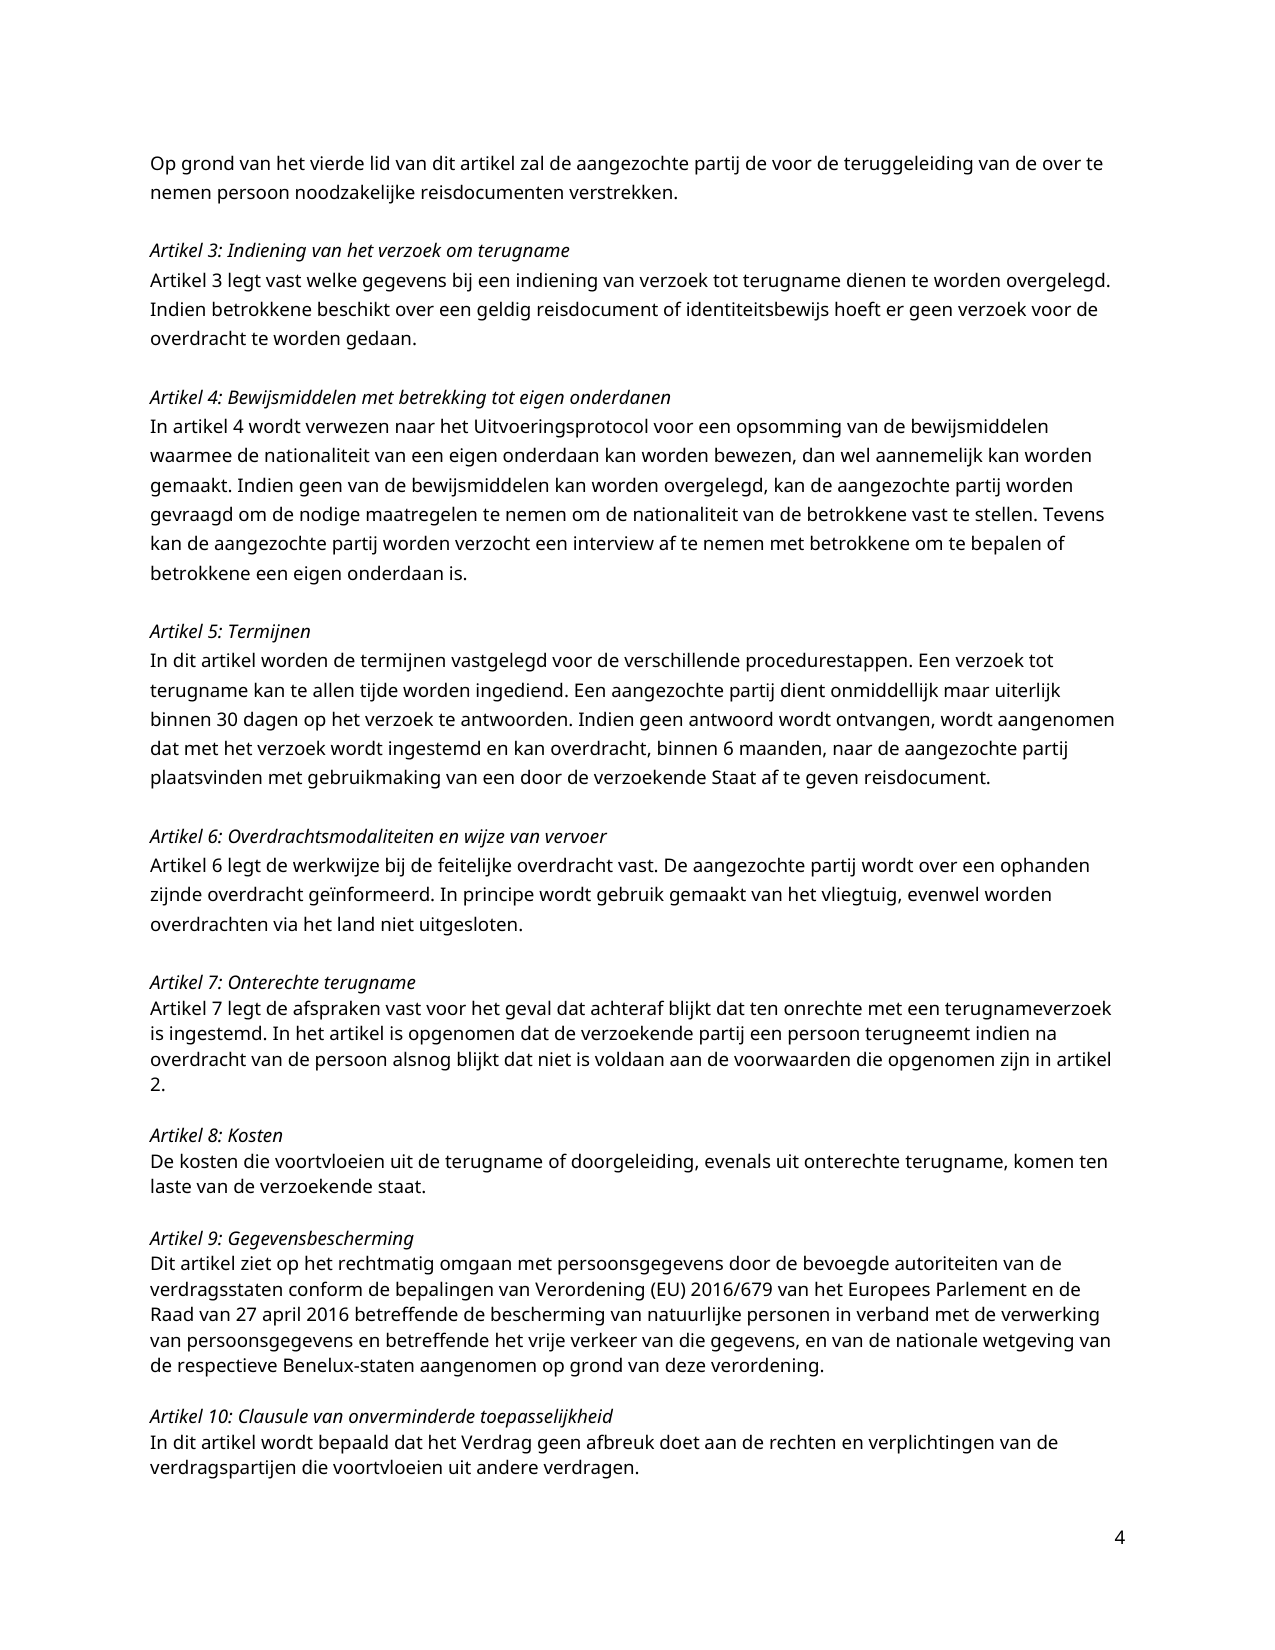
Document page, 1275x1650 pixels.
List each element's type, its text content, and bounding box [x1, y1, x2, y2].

text Artikel 5: Termijnen [150, 618, 1125, 644]
text Artikel 3 legt vast welke gegevens bij een indiening van verzoek tot terugname dienen te worden overgelegd. Indien betrokkene beschikt over een geldig reisdocument of identiteitsbewijs hoeft er geen verzoek voor de overdracht te worden gedaan. [150, 267, 1125, 351]
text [150, 150, 1125, 205]
text In dit artikel wordt bepaald dat het Verdrag geen afbreuk doet aan de rechten en verplichtingen van de verdragspartijen die voortvloeien uit andere verdragen. [150, 1429, 1125, 1480]
text Artikel 4: Bewijsmiddelen met betrekking tot eigen onderdanen [150, 384, 1125, 410]
text Artikel 6 legt de werkwijze bij de feitelijke overdracht vast. De aangezochte partij wordt over een ophanden zijnde overdracht geïnformeerd. In principe wordt gebruik gemaakt van het vliegtuig, evenwel worden overdrachten via het land niet uitgesloten. [150, 852, 1125, 937]
text Artikel 9: Gegevensbescherming [150, 1225, 1125, 1250]
text Artikel 3: Indiening van het verzoek om terugname [150, 238, 1125, 263]
text Dit artikel ziet op het rechtmatig omgaan met persoonsgegevens door de bevoegde autoriteiten van de verdragsstaten conform de bepalingen van Verordening (EU) 2016/679 van het Europees Parlement en de Raad van 27 april 2016 betreffende de bescherming van natuurlijke personen in verband met de verwerking van persoonsgegevens en betreffende het vrije verkeer van die gegevens, en van de nationale wetgeving van de respectieve Benelux-staten aangenomen op grond van deze verordening. [150, 1250, 1125, 1378]
text In artikel 4 wordt verwezen naar het Uitvoeringsprotocol voor een opsomming van de bewijsmiddelen waarmee de nationaliteit van een eigen onderdaan kan worden bewezen, dan wel aannemelijk kan worden gemaakt. Indien geen van de bewijsmiddelen kan worden overgelegd, kan de aangezochte partij worden gevraagd om de nodige maatregelen te nemen om de nationaliteit van de betrokkene vast te stellen. Tevens kan de aangezochte partij worden verzocht een interview af te nemen met betrokkene om te bepalen of betrokkene een eigen onderdaan is. [150, 413, 1125, 585]
text Artikel 8: Kosten [150, 1123, 1125, 1148]
text Artikel 7: Onterechte terugname [150, 969, 1125, 995]
text Artikel 7 legt de afspraken vast voor het geval dat achteraf blijkt dat ten onrechte met een terugnameverzoek is ingestemd. In het artikel is opgenomen dat de verzoekende partij een persoon terugneemt indien na overdracht van de persoon alsnog blijkt dat niet is voldaan aan de voorwaarden die opgenomen zijn in artikel 2. [150, 995, 1125, 1097]
text In dit artikel worden de termijnen vastgelegd voor de verschillende procedurestappen. Een verzoek tot terugname kan te allen tijde worden ingediend. Een aangezochte partij dient onmiddellijk maar uiterlijk binnen 30 dagen op het verzoek te antwoorden. Indien geen antwoord wordt ontvangen, wordt aangenomen dat met het verzoek wordt ingestemd en kan overdracht, binnen 6 maanden, naar de aangezochte partij plaatsvinden met gebruikmaking van een door de verzoekende Staat af te geven reisdocument. [150, 648, 1125, 790]
text De kosten die voortvloeien uit de terugname of doorgeleiding, evenals uit onterechte terugname, komen ten laste van de verzoekende staat. [150, 1148, 1125, 1199]
text Artikel 10: Clausule van onverminderde toepasselijkheid [150, 1403, 1125, 1429]
text Artikel 6: Overdrachtsmodaliteiten en wijze van vervoer [150, 823, 1125, 849]
